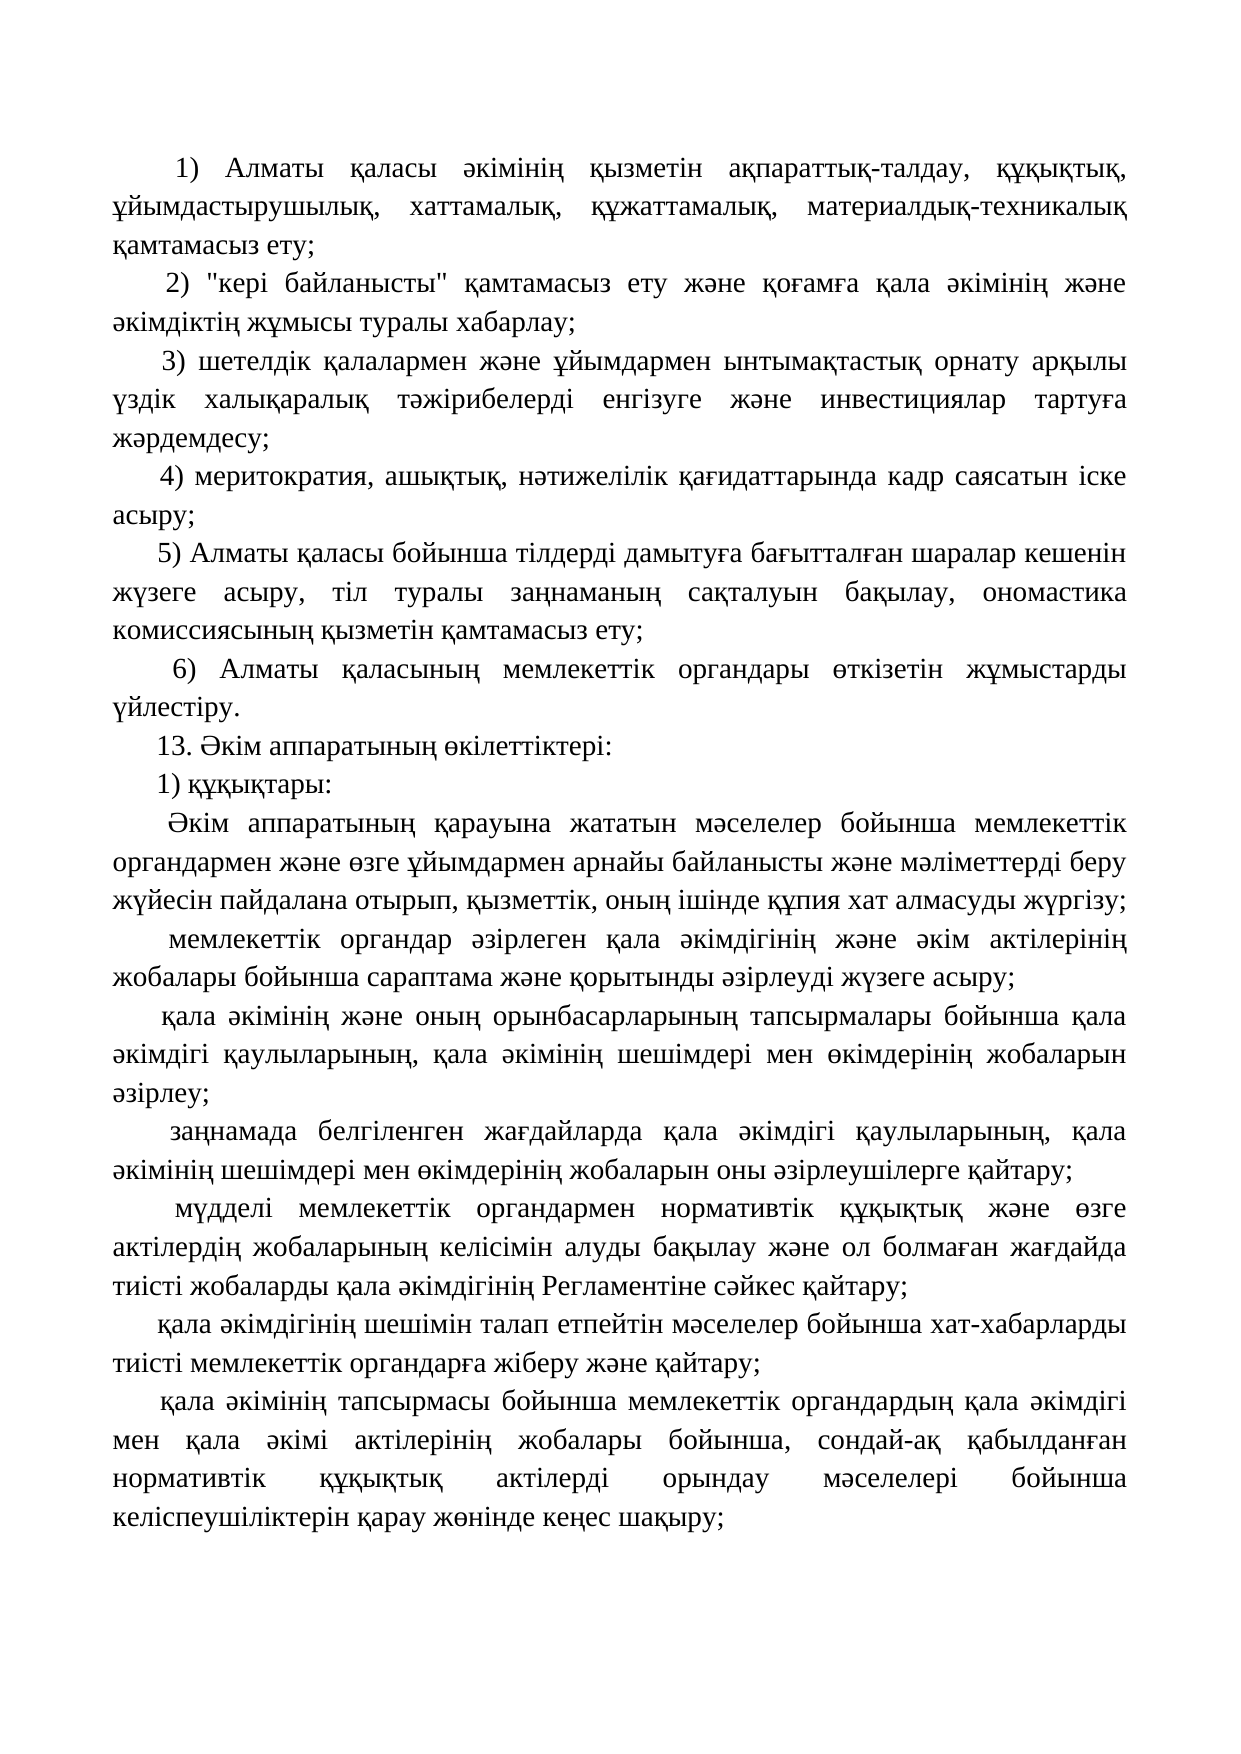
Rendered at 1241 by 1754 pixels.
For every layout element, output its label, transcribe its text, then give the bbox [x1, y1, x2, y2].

text 6) Алматы қаласының мемлекеттік органдары өткізетін жұмыстарды үйлестіру. [112, 651, 1128, 723]
text 3) шетелдік қалалармен және ұйымдармен ынтымақтастық орнату арқылы үздік халықаралық тәжірибелерді енгізуге және инвестициялар тартуға жәрдемдесу; [112, 343, 1128, 453]
text қала әкімінің және оның орынбасарларының тапсырмалары бойынша қала әкімдігі қаулыларының, қала әкімінің шешімдері мен өкімдерінің жобаларын әзірлеу; [112, 998, 1128, 1108]
text қала әкімінің тапсырмасы бойынша мемлекеттік органдардың қала әкімдігі мен қала әкімі актілерінің жобалары бойынша, сондай-ақ қабылданған нормативтік құқықтық актілерді орындау мәселелері бойынша келіспеушіліктерін қарау жөнінде кеңес шақыру; [112, 1383, 1128, 1532]
text 2) "кері байланысты" қамтамасыз ету және қоғамға қала әкімінің және әкімдіктің жұмысы туралы хабарлау; [112, 266, 1128, 338]
text Әкім аппаратының қарауына жататын мәселелер бойынша мемлекеттік органдармен және өзге ұйымдармен арнайы байланысты және мәліметтерді беру жүйесін пайдалана отырып, қызметтік, оның ішінде құпия хат алмасуды жүргізу; [112, 805, 1128, 916]
text 13. Әкім аппаратының өкілеттіктері: [112, 728, 1128, 762]
text 5) Алматы қаласы бойынша тілдерді дамытуға бағытталған шаралар кешенін жүзеге асыру, тіл туралы заңнаманың сақталуын бақылау, ономастика комиссиясының қызметін қамтамасыз ету; [112, 535, 1128, 646]
text заңнамада белгіленген жағдайларда қала әкімдігі қаулыларының, қала әкімінің шешімдері мен өкімдерінің жобаларын оны әзірлеушілерге қайтару; [112, 1113, 1128, 1186]
text 1) құқықтары: [112, 767, 1128, 800]
text мемлекеттік органдар әзірлеген қала әкімдігінің және әкім актілерінің жобалары бойынша сараптама және қорытынды әзірлеуді жүзеге асыру; [112, 921, 1128, 993]
text мүдделі мемлекеттік органдармен нормативтік құқықтық және өзге актілердің жобаларының келісімін алуды бақылау және ол болмаған жағдайда тиісті жобаларды қала әкімдігінің Регламентіне сәйкес қайтару; [112, 1191, 1128, 1301]
text 1) Алматы қаласы әкімінің қызметін ақпараттық-талдау, құқықтық, ұйымдастырушылық, хаттамалық, құжаттамалық, материалдық-техникалық қамтамасыз ету; [112, 150, 1128, 261]
text 4) меритократия, ашықтық, нәтижелілік қағидаттарында кадр саясатын іске асыру; [112, 458, 1128, 530]
text қала әкімдігінің шешімін талап етпейтін мәселелер бойынша хат-хабарларды тиісті мемлекеттік органдарға жіберу және қайтару; [112, 1306, 1128, 1378]
